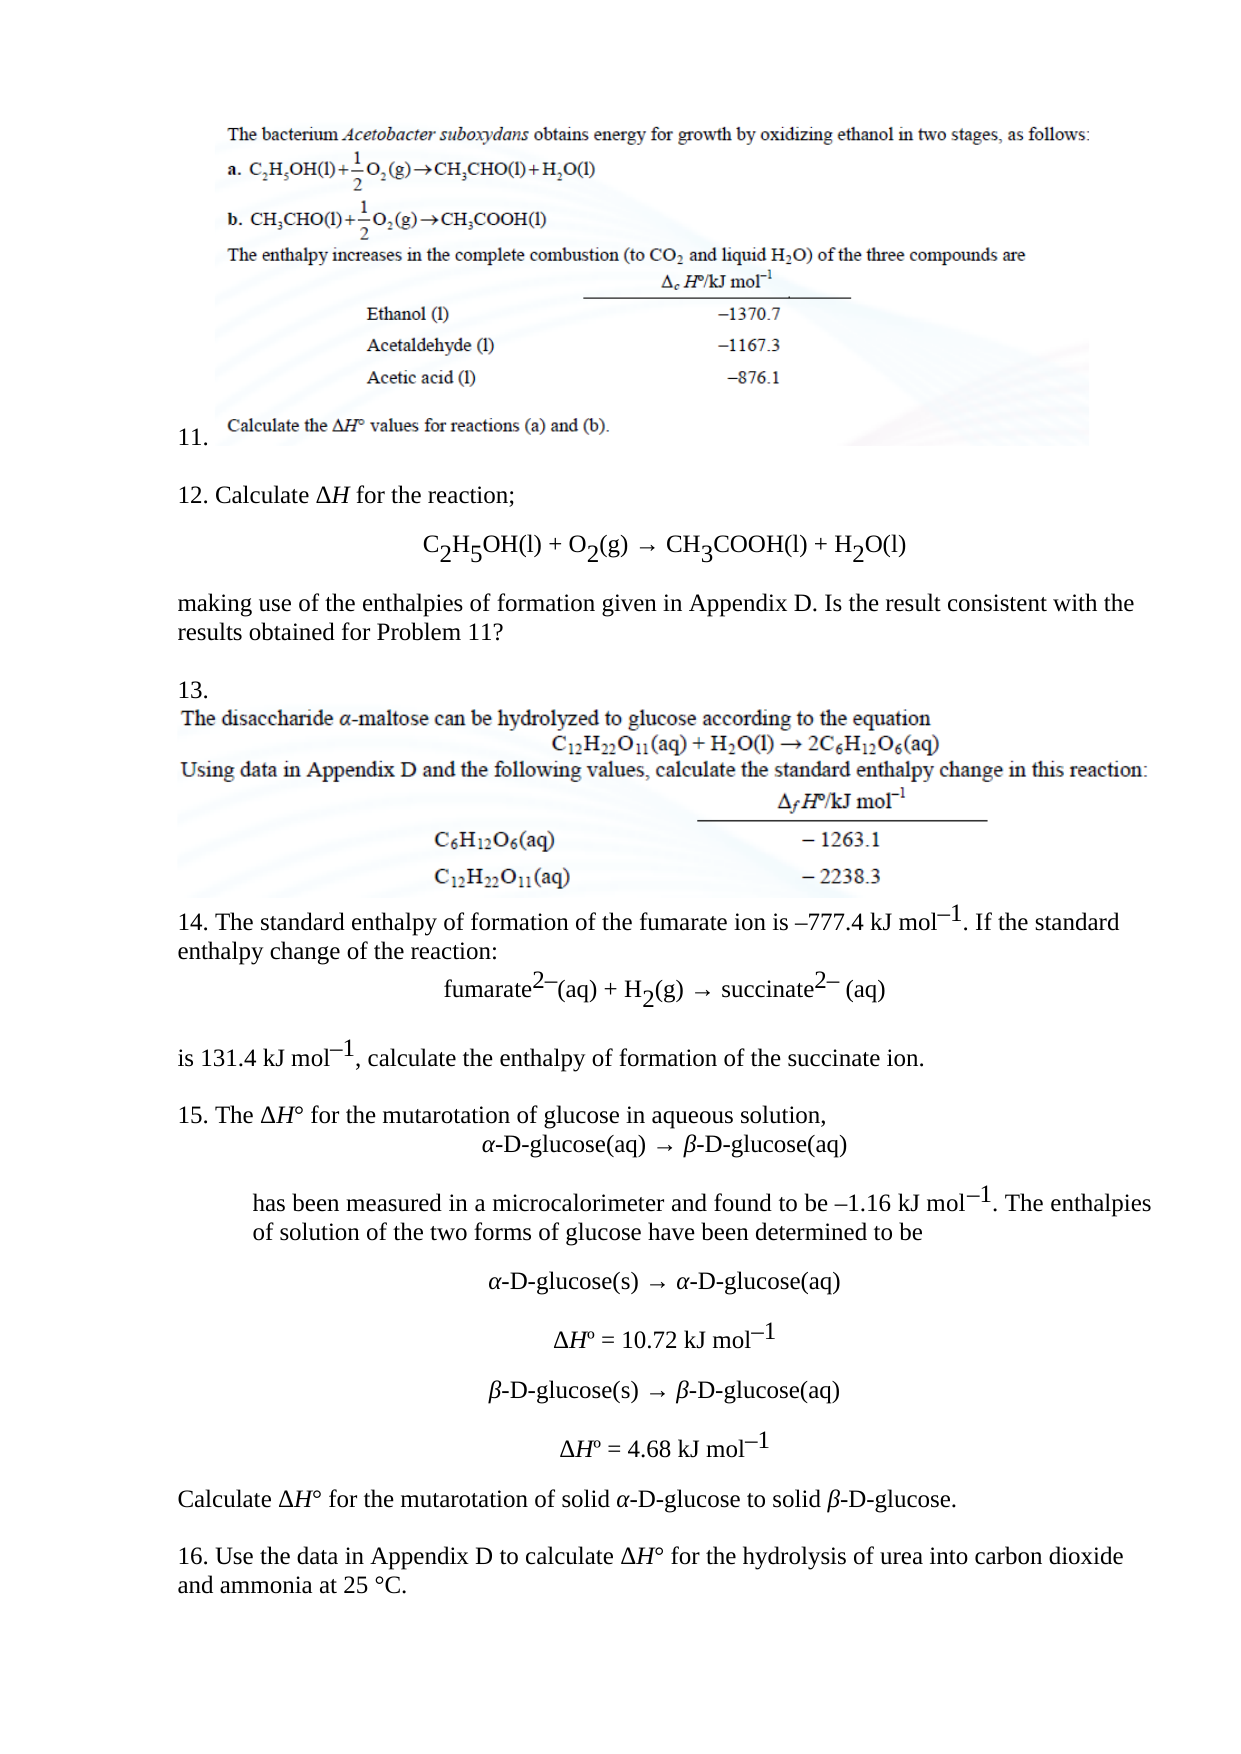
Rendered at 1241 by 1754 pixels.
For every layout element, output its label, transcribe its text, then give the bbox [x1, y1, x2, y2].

text ΔHº = 10.72 kJ mol–1 [177, 1316, 1152, 1354]
text is 131.4 kJ mol–1, calculate the enthalpy of formation of the succinate ion. [177, 1033, 1152, 1072]
text 12. Calculate ΔH for the reaction; [177, 480, 1152, 508]
picture [214, 118, 1090, 446]
text 13. [177, 675, 1152, 703]
text 14. The standard enthalpy of formation of the fumarate ion is –777.4 kJ mol–1. If the standard enthalpy change of the reaction: [177, 898, 1152, 965]
text Calculate ΔH° for the mutarotation of solid α-D-glucose to solid β-D-glucose. [177, 1484, 1152, 1512]
text 15. The ΔH° for the mutarotation of glucose in aqueous solution, [177, 1100, 1152, 1129]
picture [177, 703, 1152, 898]
text β-D-glucose(s) → β-D-glucose(aq) [177, 1375, 1152, 1404]
text α-D-glucose(aq) → β-D-glucose(aq) [177, 1129, 1152, 1158]
text making use of the enthalpies of formation given in Appendix D. Is the result consistent with the results obtained for Problem 11? [177, 588, 1152, 646]
text C2H5OH(l) + O2(g) → CH3COOH(l) + H2O(l) [177, 529, 1152, 568]
text ΔHº = 4.68 kJ mol–1 [177, 1425, 1152, 1463]
text 16. Use the data in Appendix D to calculate ΔH° for the hydrolysis of urea into carbon dioxide and ammonia at 25 °C. [177, 1541, 1152, 1599]
text has been measured in a microcalorimeter and found to be –1.16 kJ mol–1. The enthalpies of solution of the two forms of glucose have been determined to be [252, 1179, 1152, 1246]
text α-D-glucose(s) → α-D-glucose(aq) [177, 1266, 1152, 1295]
text fumarate2–(aq) + H2(g) → succinate2– (aq) [177, 965, 1152, 1012]
